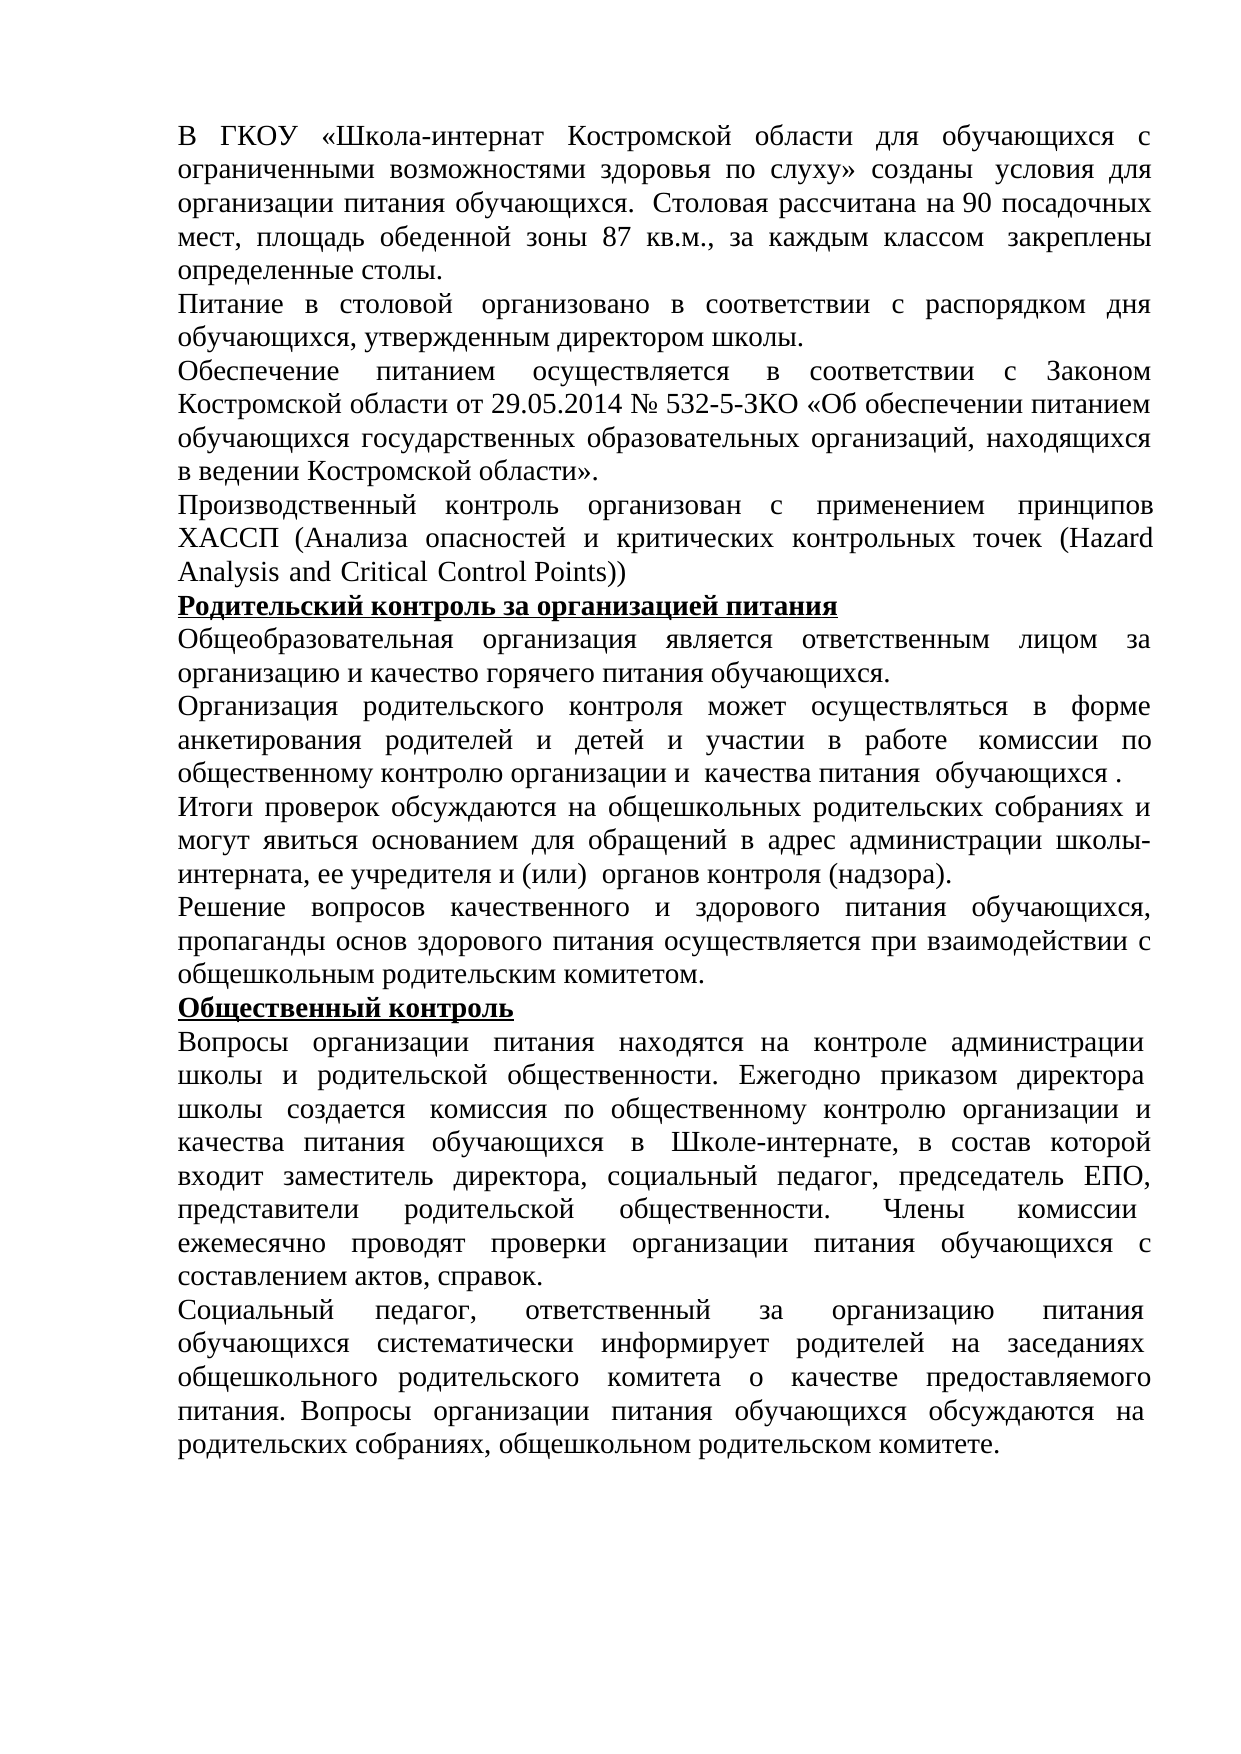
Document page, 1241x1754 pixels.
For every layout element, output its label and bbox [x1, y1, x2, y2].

table_header [177, 118, 1152, 1488]
